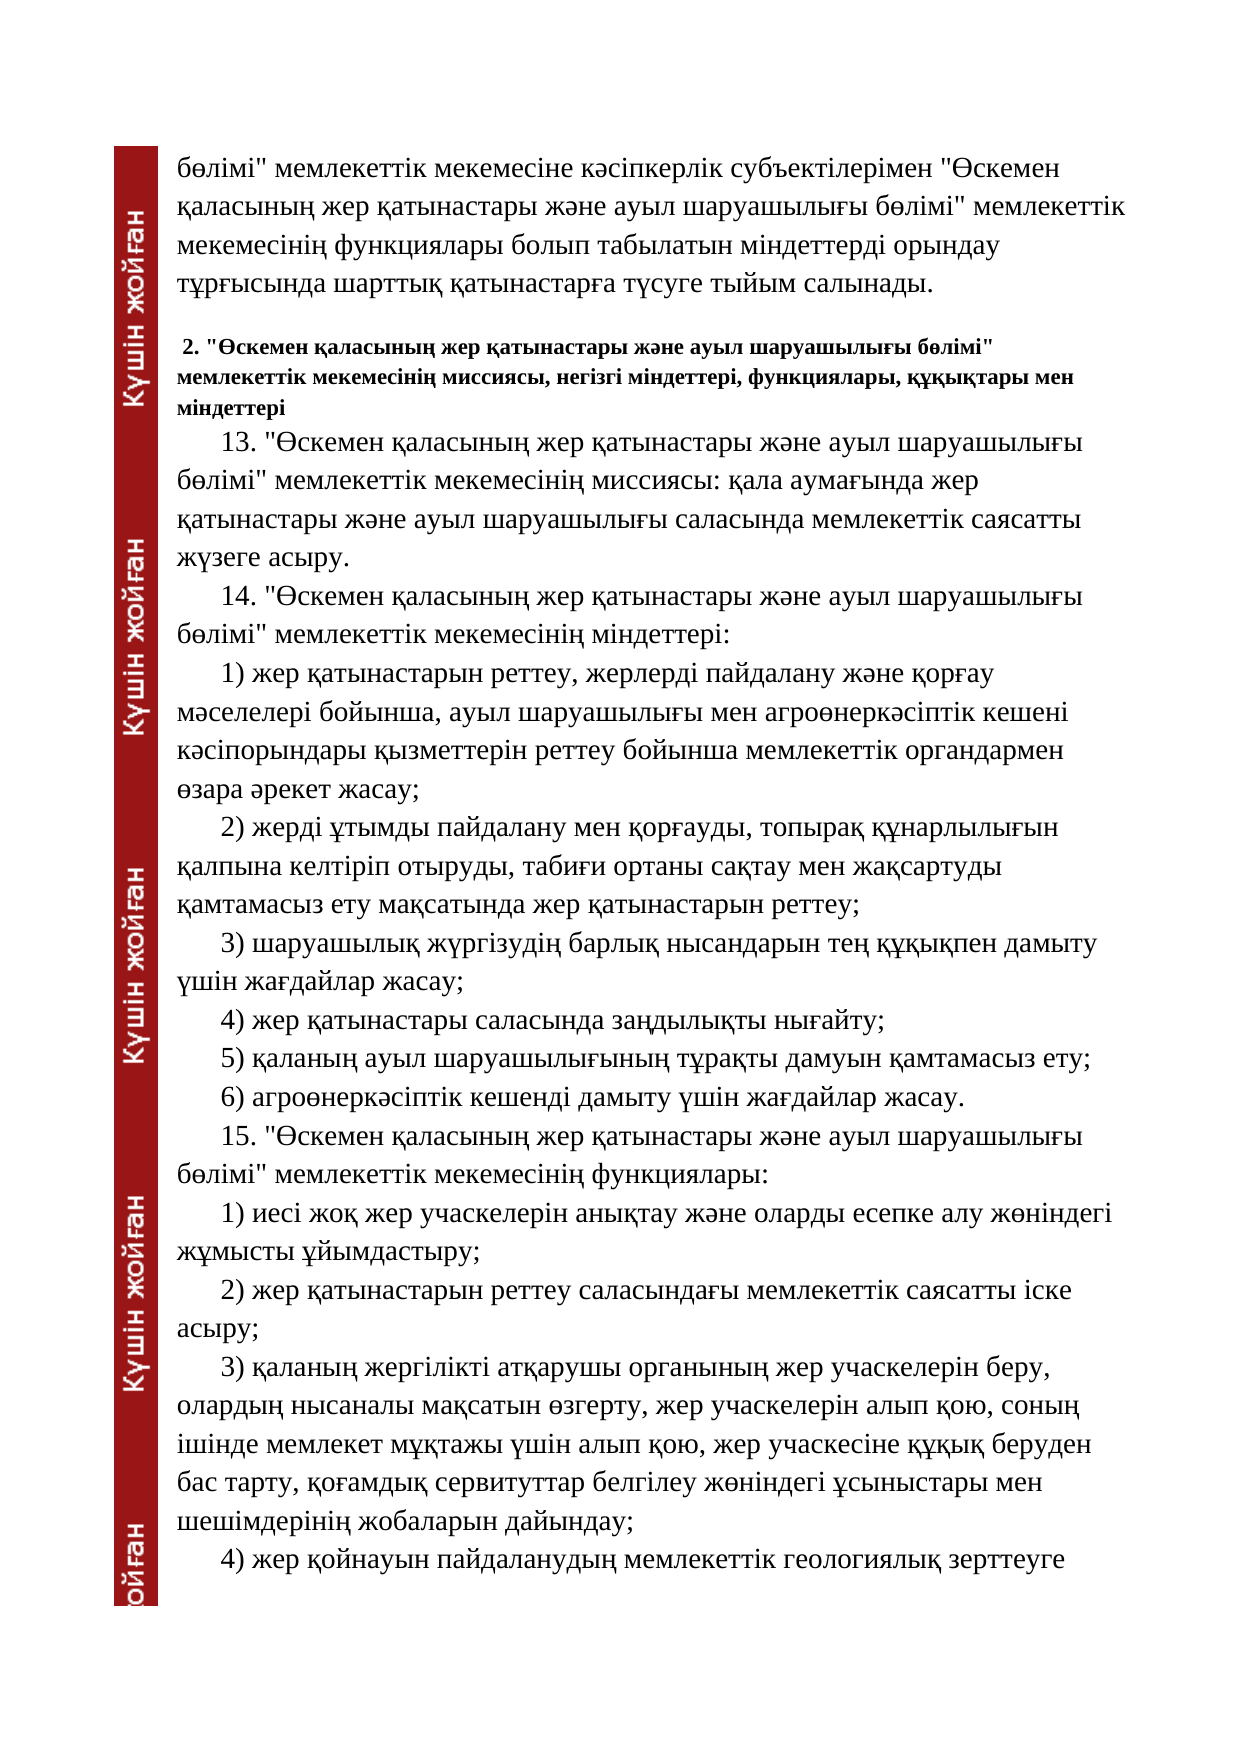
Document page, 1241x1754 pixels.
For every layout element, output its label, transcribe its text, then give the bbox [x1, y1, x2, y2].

picture [114, 420, 158, 424]
picture [114, 1575, 158, 1606]
text 2. "Өскемен қаласының жер қатынастары және ауыл шаруашылығы бөлімі" мемлекеттік мекемесінің миссиясы, негізгі міндеттері, функциялары, құқықтары мен міндеттері [112, 333, 1128, 420]
picture [114, 329, 158, 333]
picture [114, 146, 158, 150]
